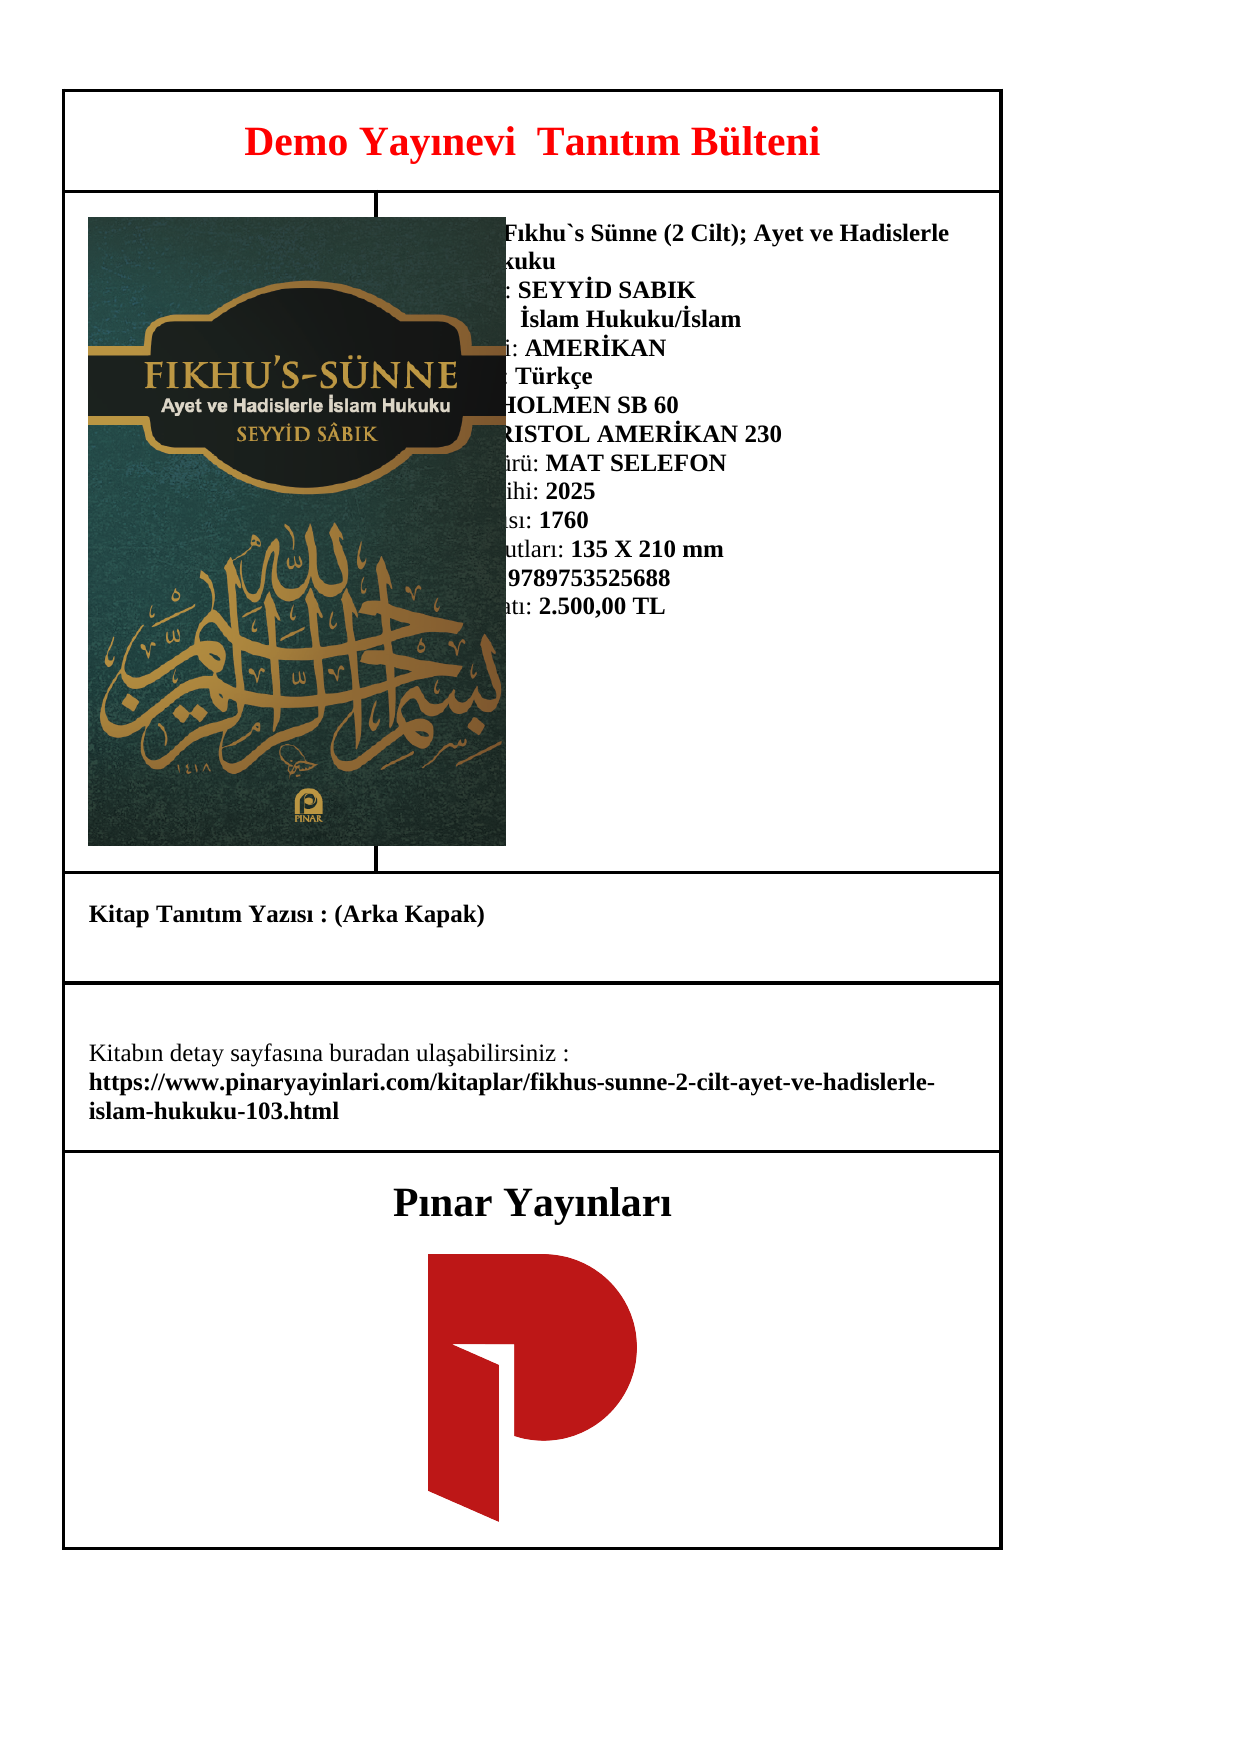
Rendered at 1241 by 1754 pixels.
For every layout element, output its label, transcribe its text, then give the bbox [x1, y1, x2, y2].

table_cell Kitabın detay sayfasına buradan ulaşabilirsiniz : https://www.pinaryayinlari.com/kitaplar/fikhus-sunne-2-cilt-ayet-ve-hadislerle-islam-hukuku-103.html [65, 985, 999, 1149]
table_cell Kitap Tanıtım Yazısı : (Arka Kapak) [65, 874, 999, 981]
picture [428, 1254, 637, 1522]
table_header Demo Yayınevi Tanıtım Bülteni [65, 92, 999, 189]
table_cell [65, 193, 374, 871]
picture [88, 217, 506, 846]
table_cell Eser Adı: Fıkhu`s Sünne (2 Cilt); Ayet ve Hadislerle İslam Hukuku Yazar Adı: SEYYİD SABIK Tür Serisi: İslam Hukuku/İslam Cilt Bilgisi: AMERİKAN Kitap Dili: Türkçe İç Sayfa: HOLMEN SB 60 Kapak: BRISTOL AMERİKAN 230 Selefon Türü: MAT SELEFON Basım Tarihi: 2025 Sayfa Sayısı: 1760 Kitap Boyutları: 135 X 210 mm ISBN No: 9789753525688 Etiket Fiyatı: 2.500,00 TL [378, 193, 999, 871]
table_cell Pınar Yayınları [65, 1153, 999, 1547]
